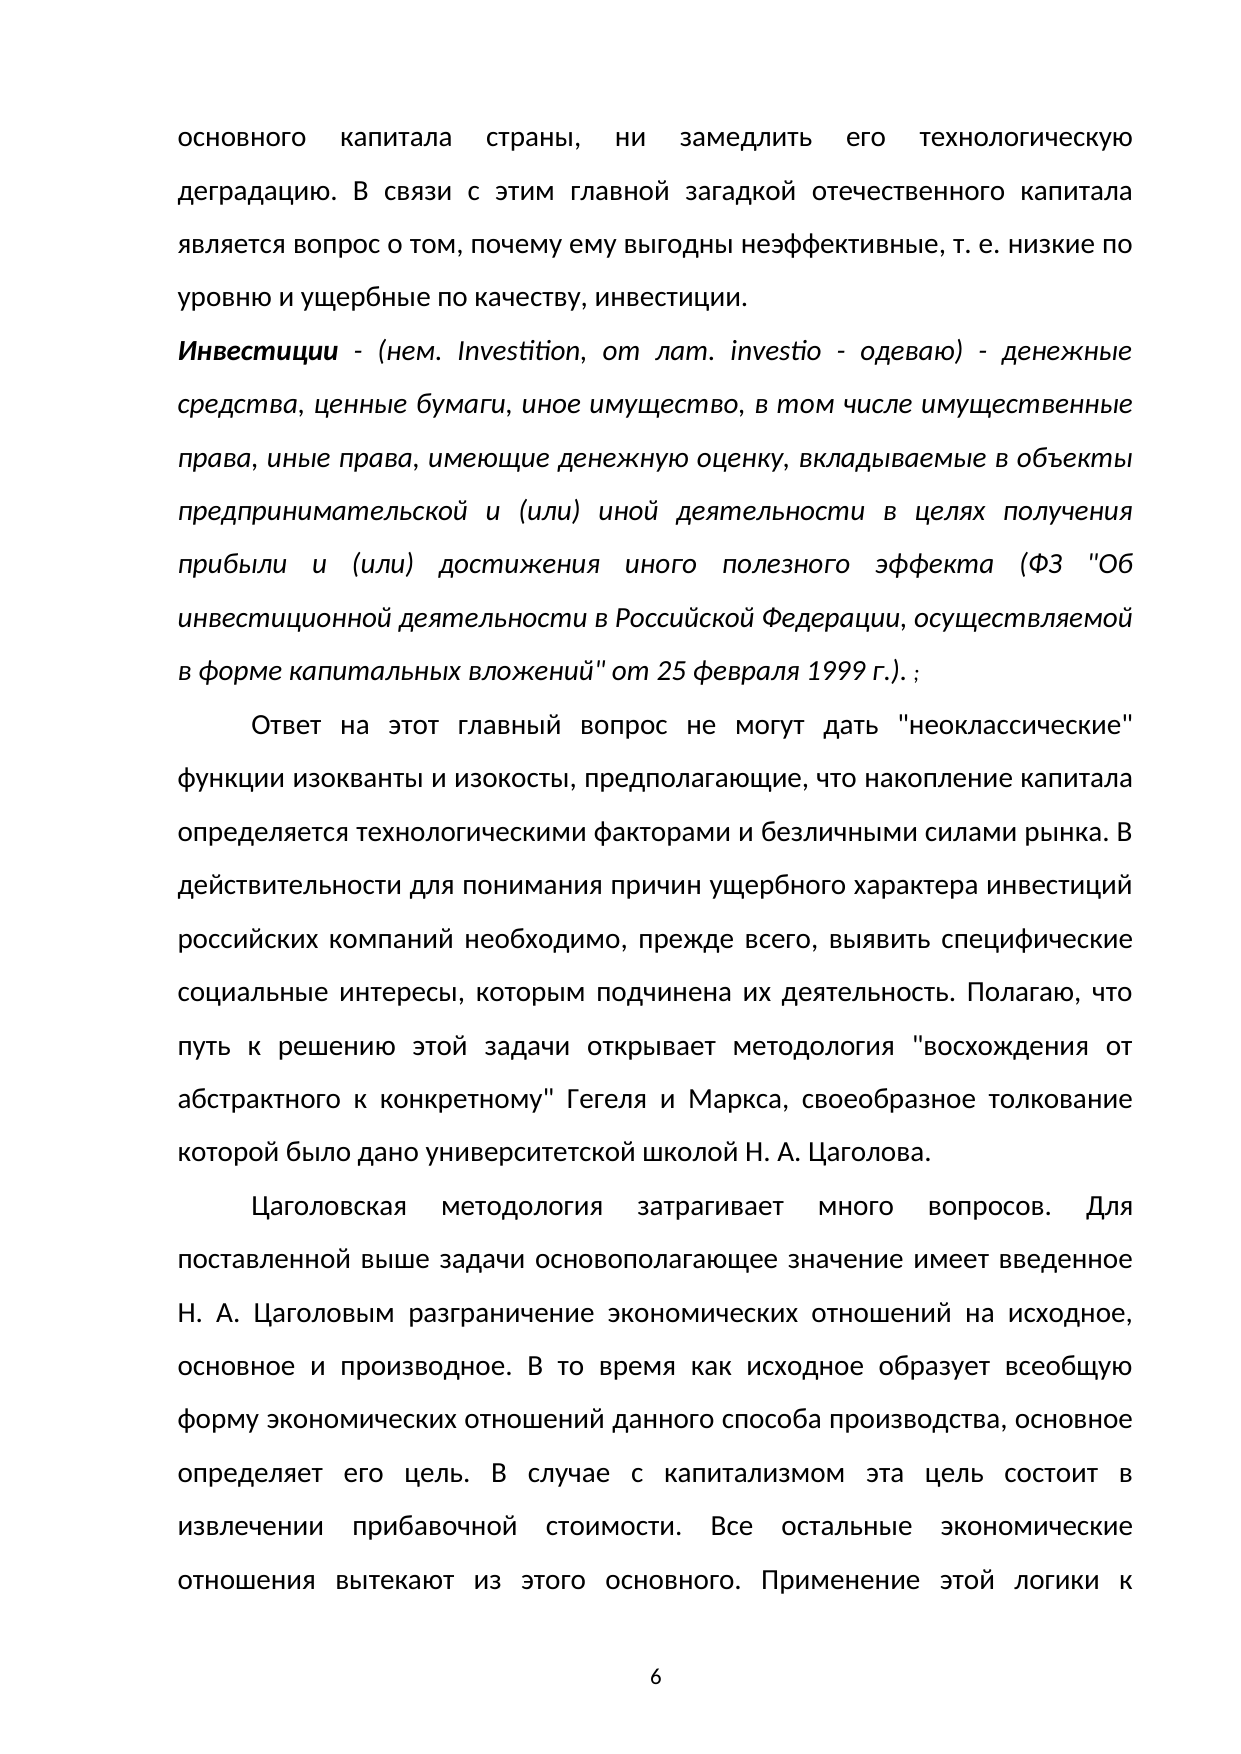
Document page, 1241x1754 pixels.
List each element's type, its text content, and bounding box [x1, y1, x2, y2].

text Инвестиции - (нем. Investition, от лат. investio - одеваю) - денежные средства, ценные бумаги, иное имущество, в том числе имущественные права, иные права, имеющие денежную оценку, вкладываемые в объекты предпринимательской и (или) иной деятельности в целях получения прибыли и (или) достижения иного полезного эффекта (ФЗ "Об инвестиционной деятельности в Российской Федерации, осуществляемой в форме капитальных вложений" от 25 февраля 1999 г.). ; [177, 332, 1134, 688]
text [177, 1187, 1134, 1597]
text Ответ на этот главный вопрос не могут дать "неоклассические" функции изокванты и изокосты, предполагающие, что накопление капитала определяется технологическими факторами и безличными силами рынка. В действительности для понимания причин ущербного характера инвестиций российских компаний необходимо, прежде всего, выявить специфические социальные интересы, которым подчинена их деятельность. Полагаю, что путь к решению этой задачи открывает методология "восхождения от абстрактного к конкретному" Гегеля и Маркса, своеобразное толкование которой было дано университетской школой Н. А. Цаголова. [177, 706, 1134, 1169]
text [177, 118, 1134, 314]
